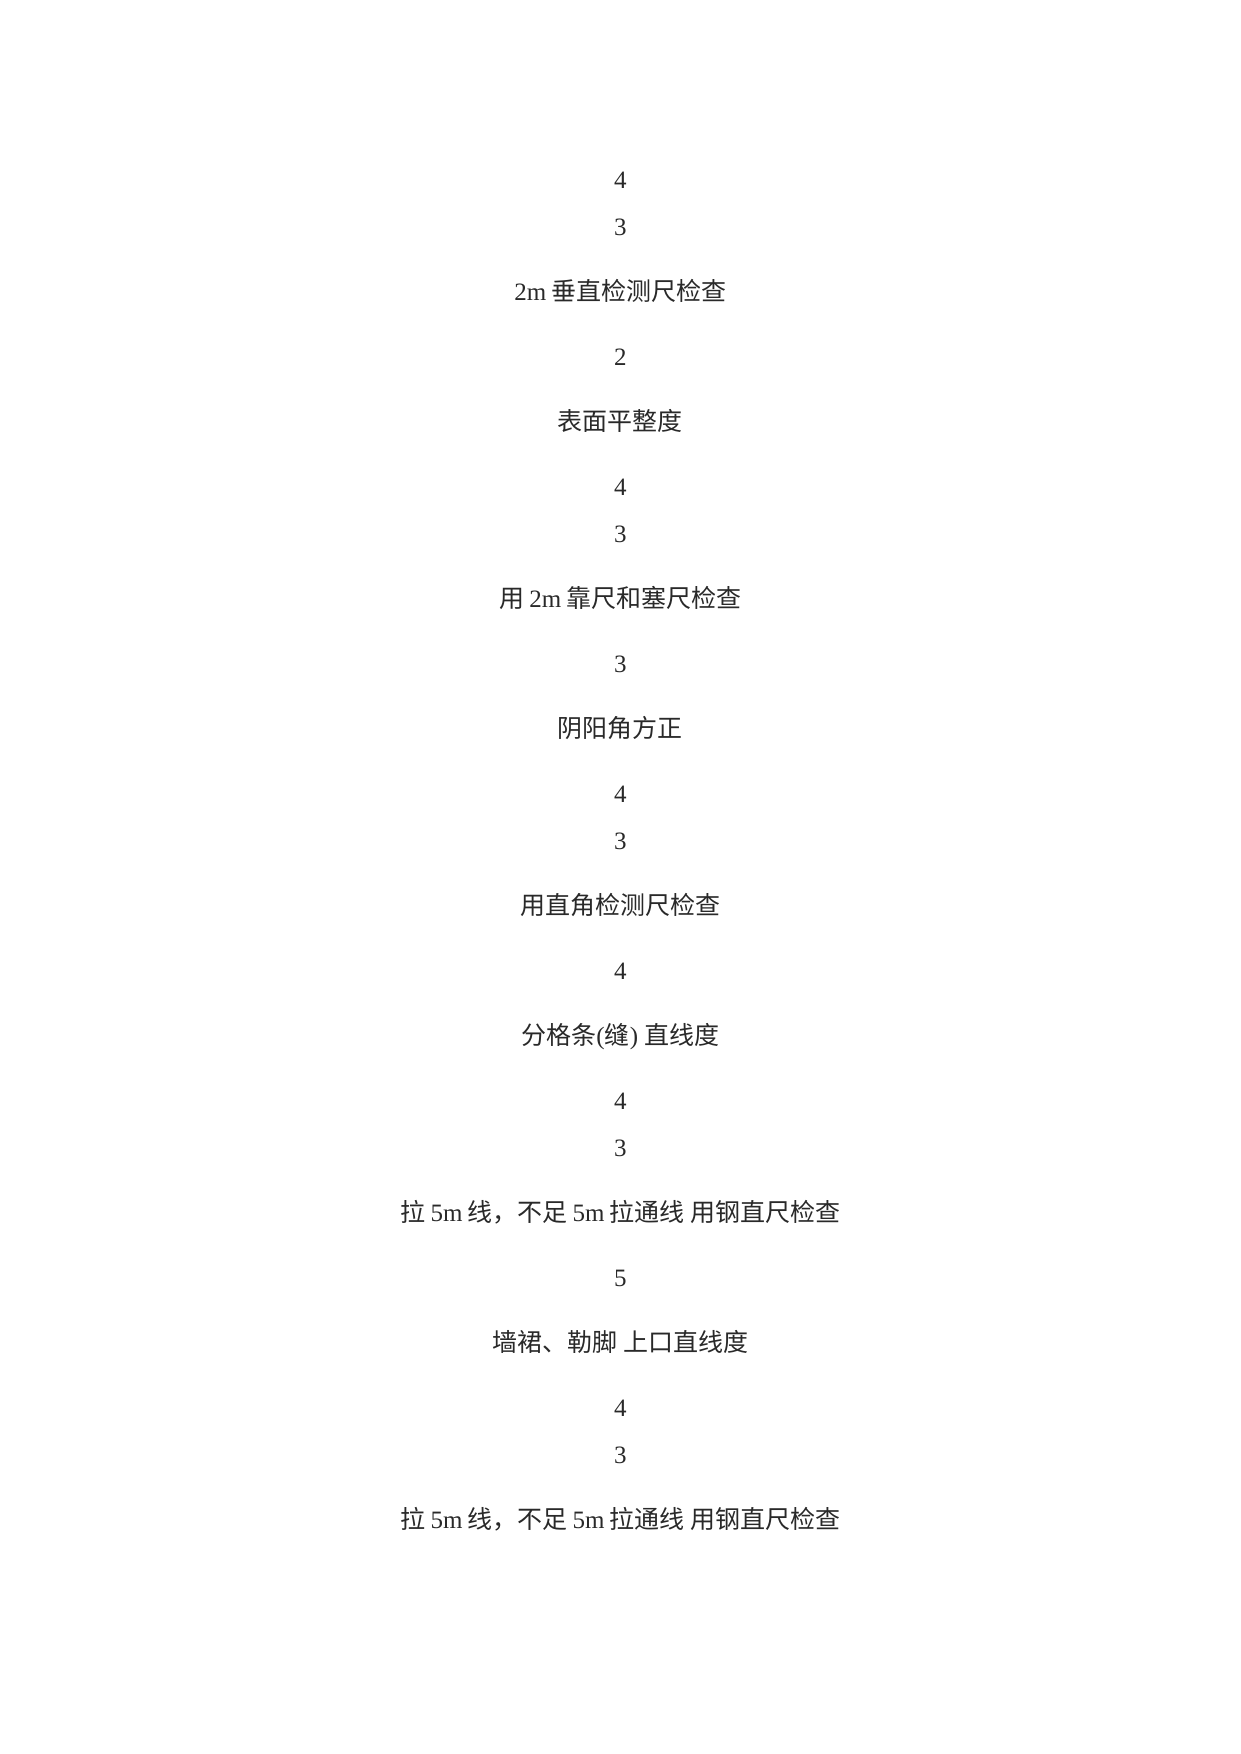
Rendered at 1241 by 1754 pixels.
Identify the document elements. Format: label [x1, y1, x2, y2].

table_cell [222, 162, 1018, 1562]
